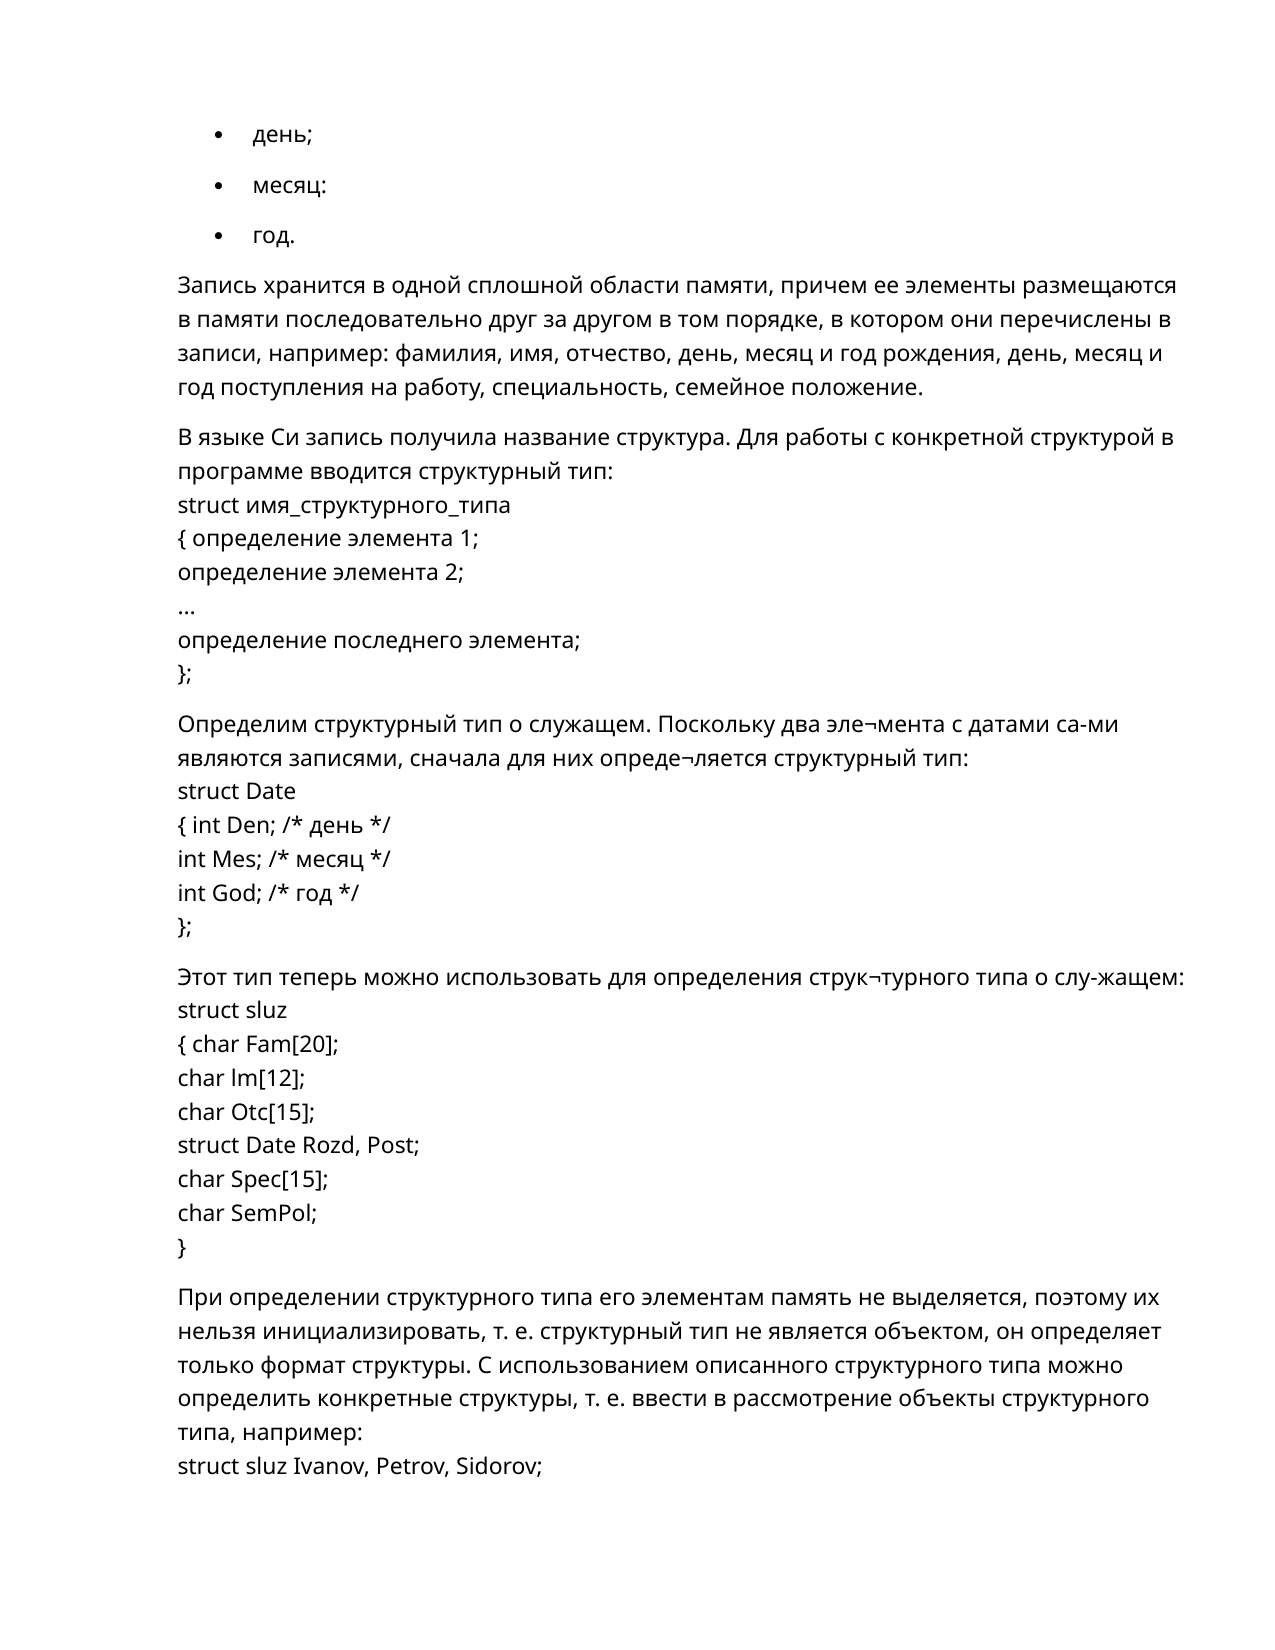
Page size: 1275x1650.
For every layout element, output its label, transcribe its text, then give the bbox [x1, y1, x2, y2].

text Запись хранится в одной сплошной области памяти, причем ее элементы размещаются в памяти последовательно друг за другом в том порядке, в котором они перечислены в записи, например: фамилия, имя, отчество, день, месяц и год рождения, день, месяц и год поступления на работу, специальность, семейное положение. [177, 269, 1186, 402]
list день; [215, 118, 1186, 149]
text При определении структурного типа его элементам память не выделяется, поэтому их нельзя инициализировать, т. е. структурный тип не является объектом, он определяет только формат структуры. С использованием описанного структурного типа можно определить конкретные структуры, т. е. ввести в рассмотрение объекты структурного типа, например: struct sluz Ivanov, Petrov, Sidorov; [177, 1281, 1186, 1481]
list год. [215, 219, 1186, 250]
text В языке Си запись получила название структура. Для работы с конкретной структурой в программе вводится структурный тип: struct имя_структурного_типа { определение элемента 1; определение элемента 2; … определение последнего элемента; }; [177, 421, 1186, 688]
list месяц: [215, 168, 1186, 200]
text Определим структурный тип о служащем. Поскольку два эле¬мента с датами са-ми являются записями, сначала для них опреде¬ляется структурный тип: struct Date { int Den; /* день */ int Mes; /* месяц */ int God; /* год */ }; [177, 708, 1186, 941]
text Этот тип теперь можно использовать для определения струк¬турного типа о слу-жащем: struct sluz { char Fam[20]; char lm[12]; char Otc[15]; struct Date Rozd, Post; char Spec[15]; char SemPol; } [177, 961, 1186, 1262]
